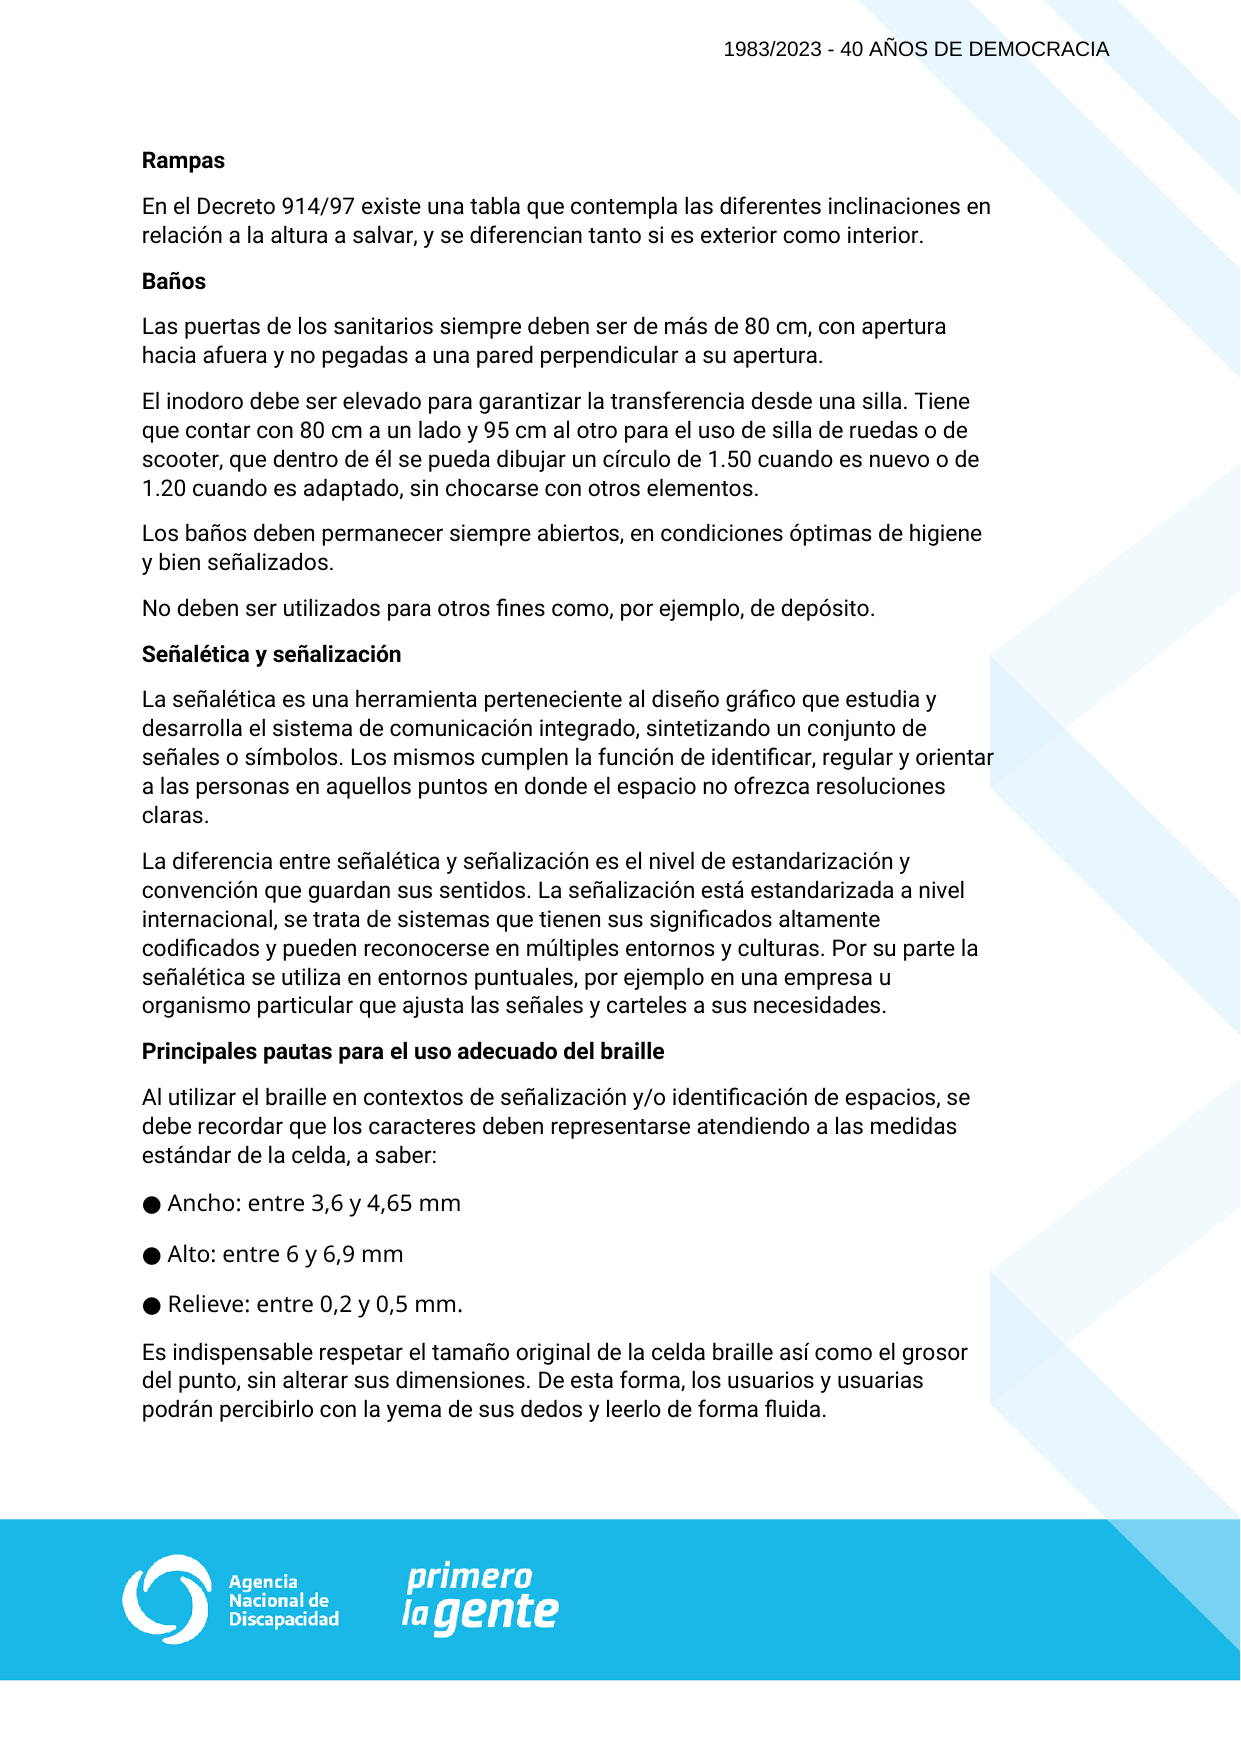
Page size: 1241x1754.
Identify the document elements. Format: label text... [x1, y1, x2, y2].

text Principales pautas para el uso adecuado del braille [142, 1038, 999, 1065]
text Es indispensable respetar el tamaño original de la celda braille así como el grosor del punto, sin alterar sus dimensiones. De esta forma, los usuarios y usuarias podrán percibirlo con la yema de sus dedos y leerlo de forma fluida. [142, 1339, 999, 1423]
text Las puertas de los sanitarios siempre deben ser de más de 80 cm, con apertura hacia afuera y no pegadas a una pared perpendicular a su apertura. [142, 313, 999, 369]
text Señalética y señalización [142, 641, 999, 668]
text En el Decreto 914/97 existe una tabla que contempla las diferentes inclinaciones en relación a la altura a salvar, y se diferencian tanto si es exterior como interior. [142, 193, 999, 249]
text Rampas [142, 148, 999, 174]
picture [0, 0, 1241, 1678]
text Baños [142, 268, 999, 295]
text La señalética es una herramienta perteneciente al diseño gráfico que estudia y desarrolla el sistema de comunicación integrado, sintetizando un conjunto de señales o símbolos. Los mismos cumplen la función de identificar, regular y orientar a las personas en aquellos puntos en donde el espacio no ofrezca resoluciones claras. [142, 686, 999, 829]
text La diferencia entre señalética y señalización es el nivel de estandarización y convención que guardan sus sentidos. La señalización está estandarizada a nivel internacional, se trata de sistemas que tienen sus significados altamente codificados y pueden reconocerse en múltiples entornos y culturas. Por su parte la señalética se utiliza en entornos puntuales, por ejemplo en una empresa u organismo particular que ajusta las señales y carteles a sus necesidades. [142, 848, 999, 1019]
text El inodoro debe ser elevado para garantizar la transferencia desde una silla. Tiene que contar con 80 cm a un lado y 95 cm al otro para el uso de silla de ruedas o de scooter, que dentro de él se pueda dibujar un círculo de 1.50 cuando es nuevo o de 1.20 cuando es adaptado, sin chocarse con otros elementos. [142, 388, 999, 502]
text No deben ser utilizados para otros fines como, por ejemplo, de depósito. [142, 595, 999, 622]
text Al utilizar el braille en contextos de señalización y/o identificación de espacios, se debe recordar que los caracteres deben representarse atendiendo a las medidas estándar de la celda, a saber: [142, 1084, 999, 1169]
text Los baños deben permanecer siempre abiertos, en condiciones óptimas de higiene y bien señalizados. [142, 521, 999, 576]
picture [0, 1681, 1241, 1754]
